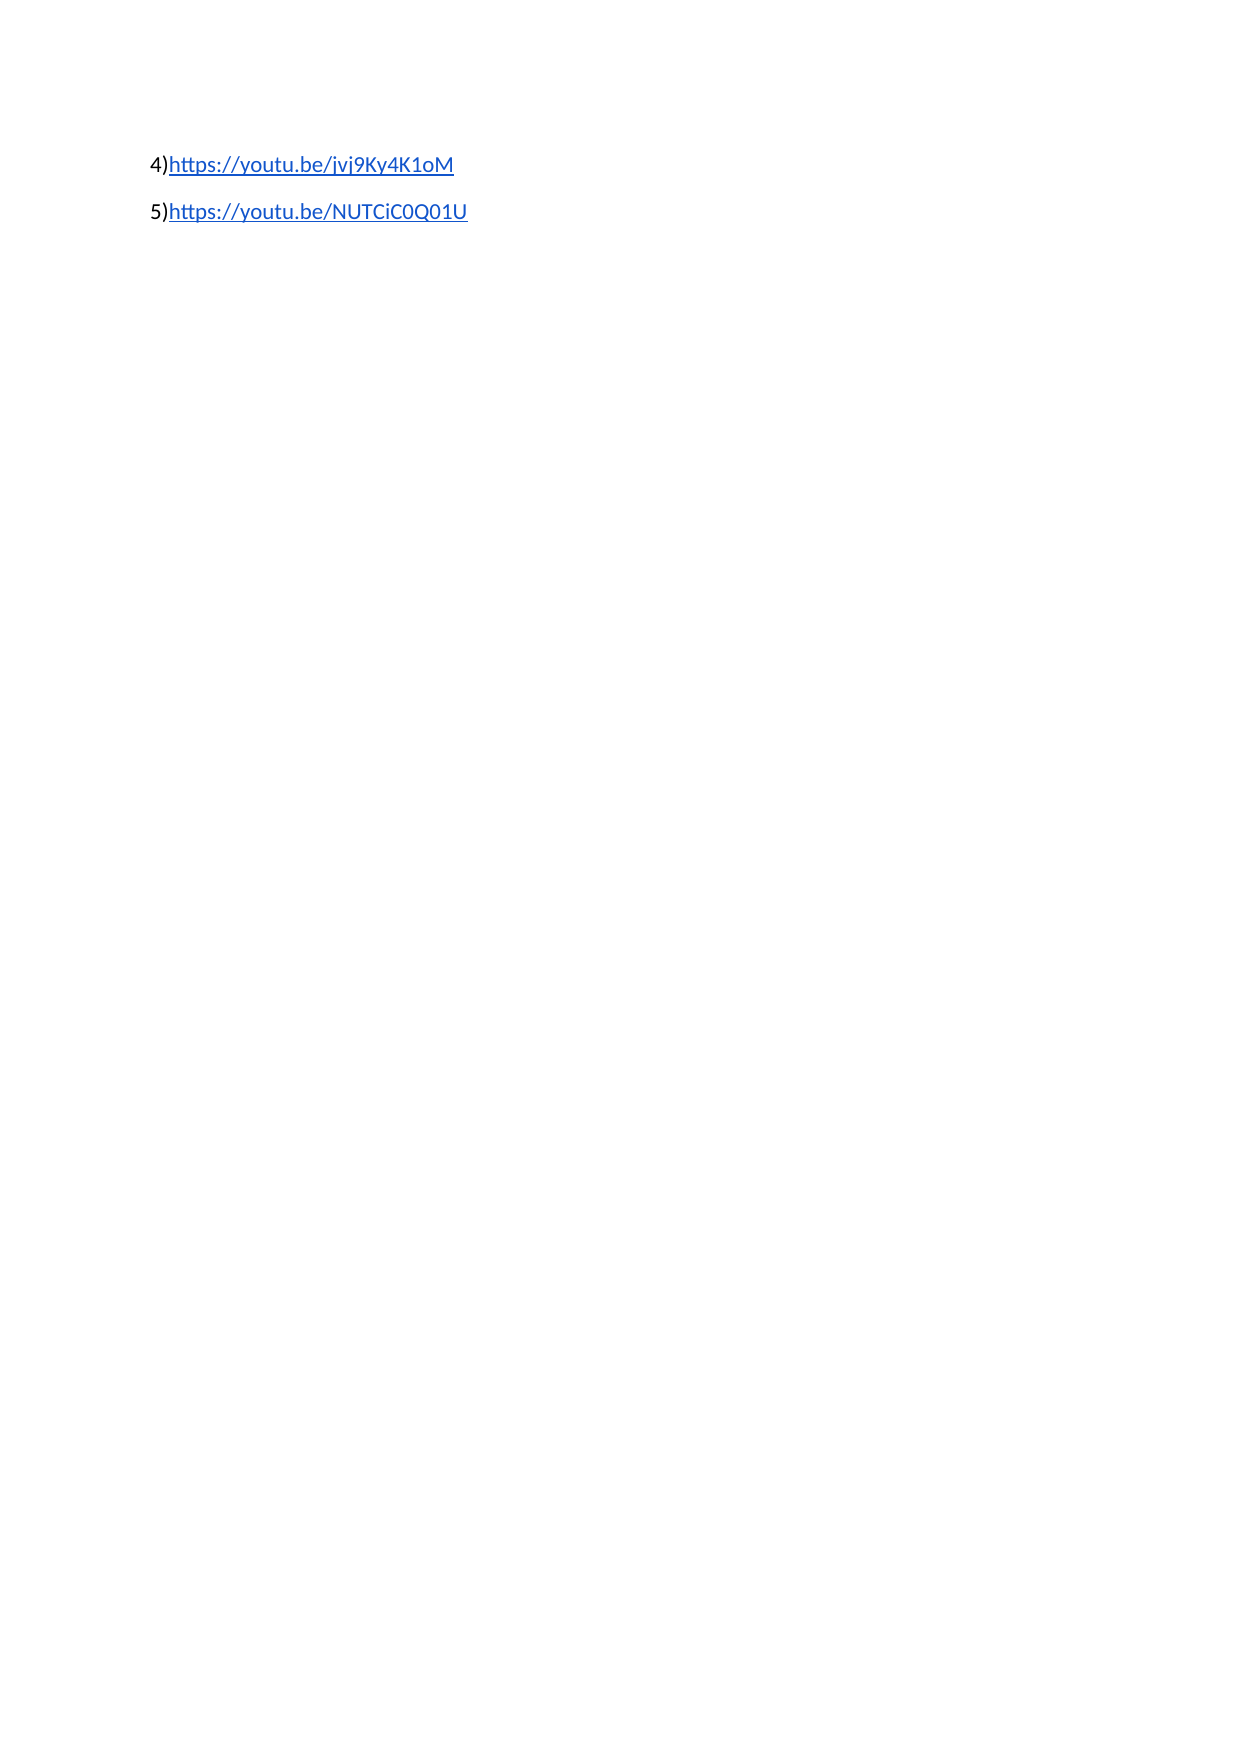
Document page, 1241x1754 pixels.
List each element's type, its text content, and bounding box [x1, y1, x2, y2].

text 5)https://youtu.be/NUTCiC0Q01U [150, 197, 1090, 225]
text 4)https://youtu.be/jvj9Ky4K1oM [150, 150, 1090, 178]
